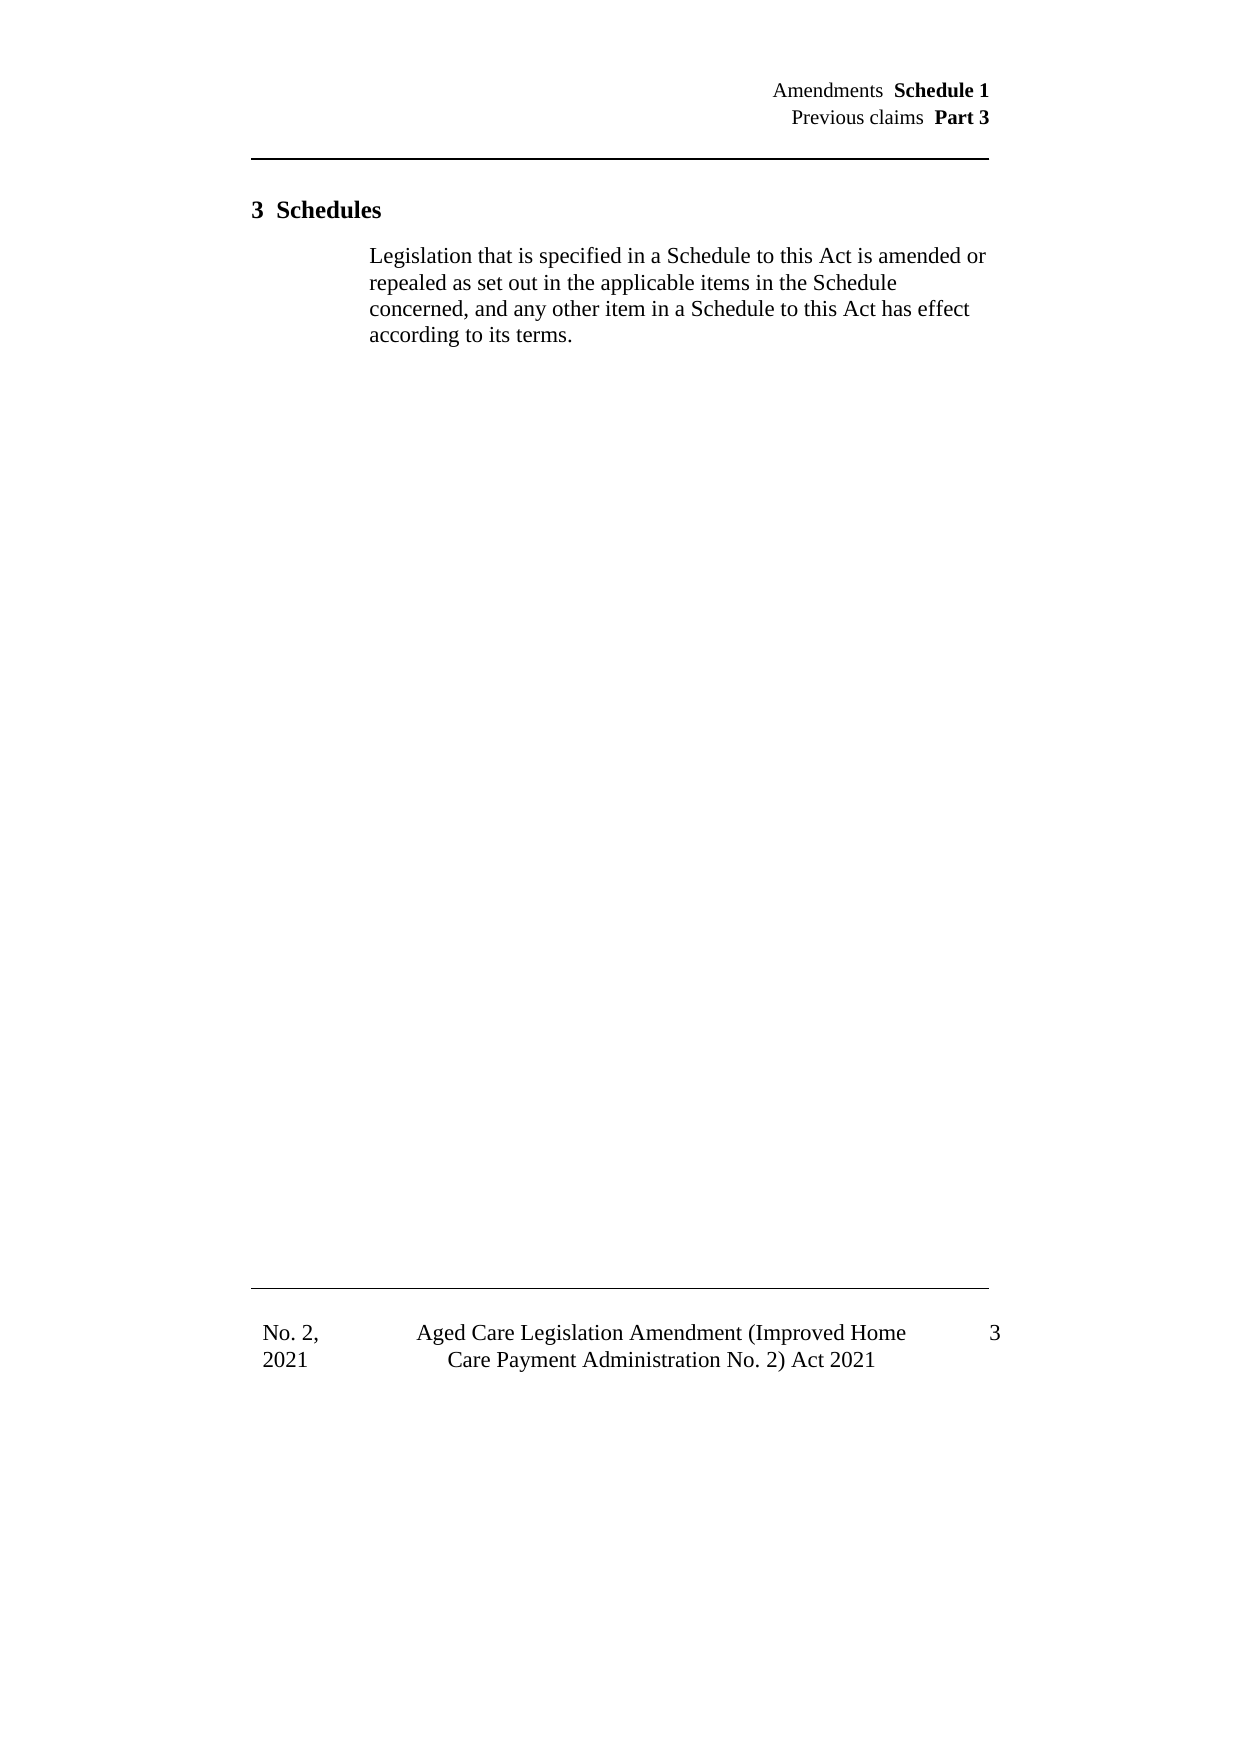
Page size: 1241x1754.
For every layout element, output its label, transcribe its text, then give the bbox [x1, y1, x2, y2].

text 3 Schedules [251, 195, 989, 224]
text Legislation that is specified in a Schedule to this Act is amended or repealed as set out in the applicable items in the Schedule concerned, and any other item in a Schedule to this Act has effect according to its terms. [251, 242, 989, 348]
